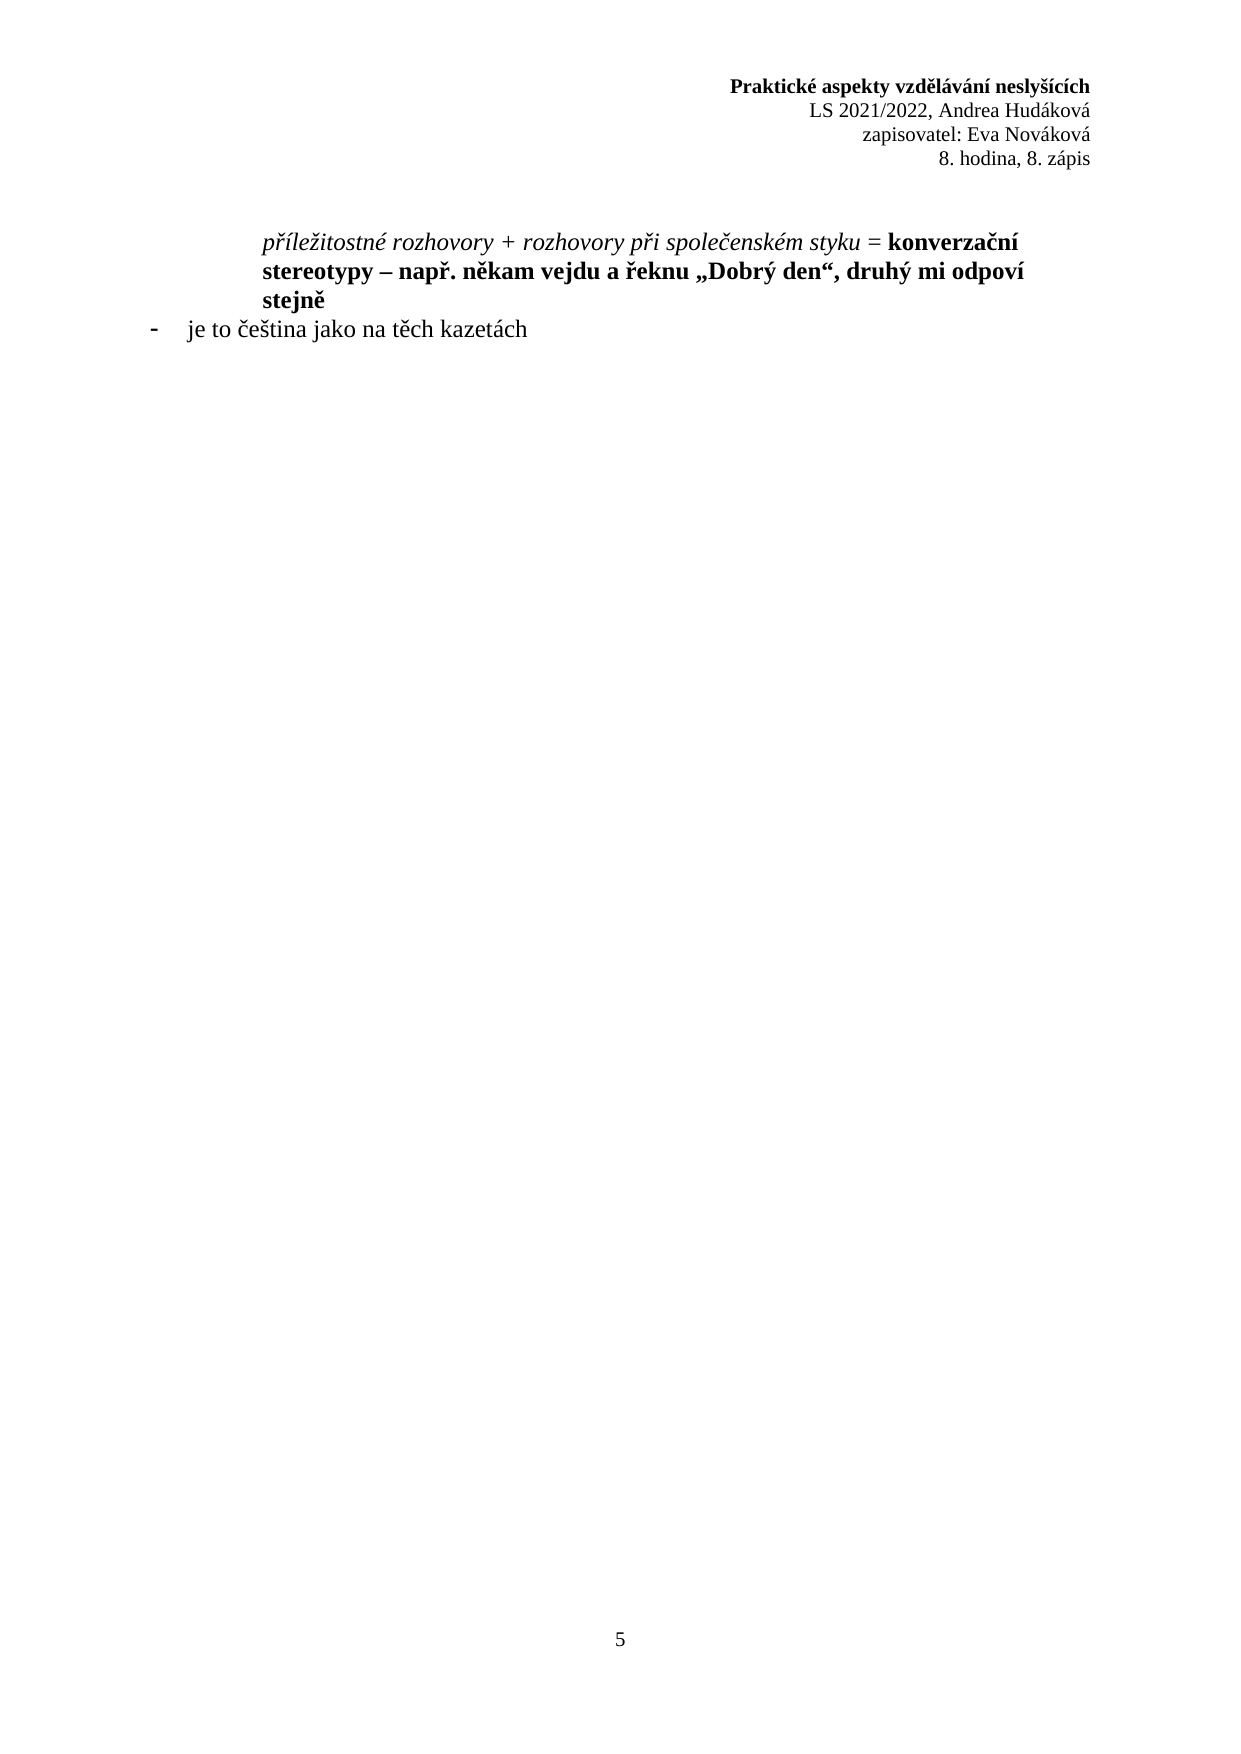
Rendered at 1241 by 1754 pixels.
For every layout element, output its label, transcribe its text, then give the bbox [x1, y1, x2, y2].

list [225, 227, 1090, 314]
list je to čeština jako na těch kazetách [150, 314, 1090, 342]
